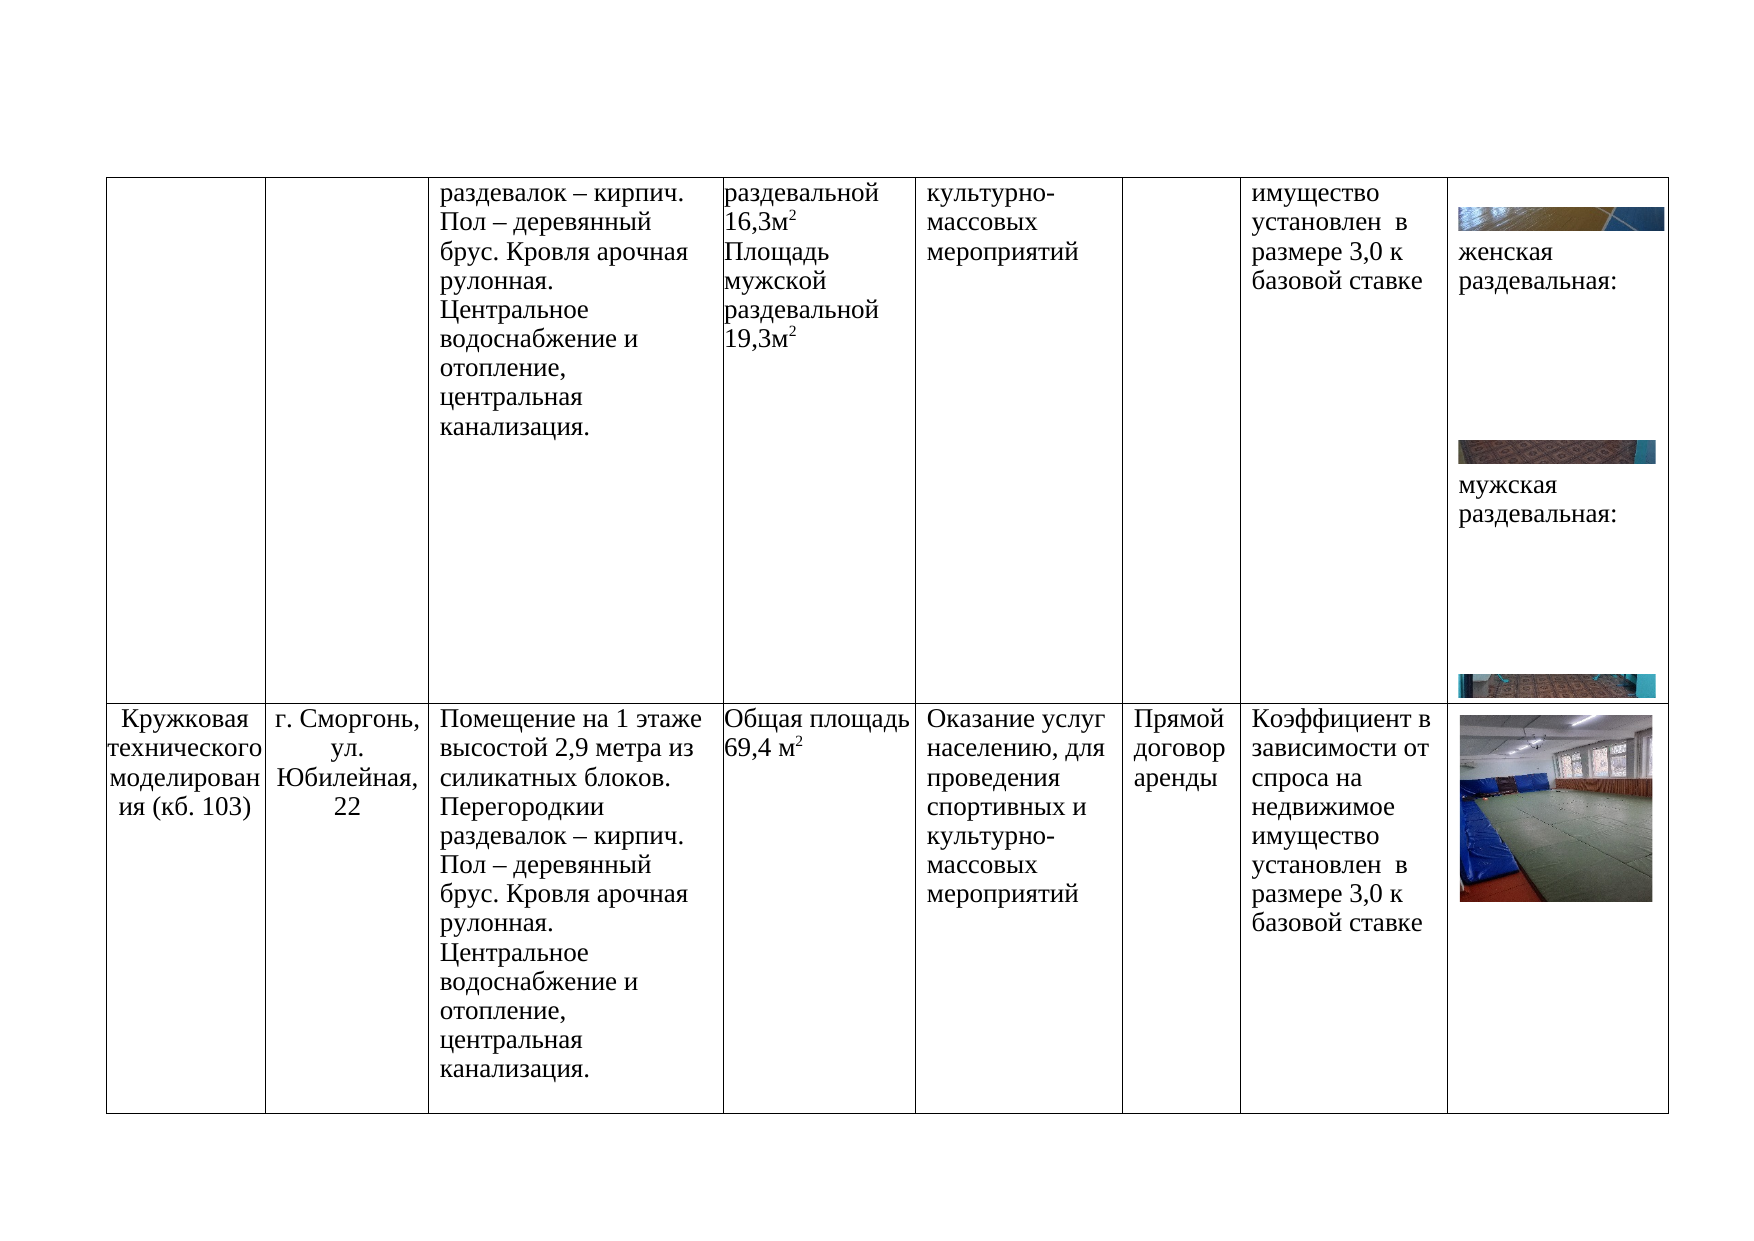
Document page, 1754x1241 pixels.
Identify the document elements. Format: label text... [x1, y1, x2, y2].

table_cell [724, 178, 915, 703]
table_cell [107, 178, 265, 703]
table_cell Коэффициент в зависимости от спроса на недвижимое имущество установлен в размере 3,0 к базовой ставке [1241, 704, 1447, 1113]
table_cell Общая площадь 69,4 м2 [724, 704, 915, 1113]
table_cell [266, 178, 428, 703]
picture [1458, 674, 1656, 698]
table_cell Кружковая технического моделирования (кб. 103) [107, 704, 265, 1113]
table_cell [1241, 178, 1447, 703]
table_cell Помещение на 1 этаже высостой 2,9 метра из силикатных блоков. Перегородкии раздевалок – кирпич. Пол – деревянный брус. Кровля арочная рулонная. Центральное водоснабжение и отопление, центральная канализация. [429, 704, 723, 1113]
table_cell г. Сморгонь, ул. Юбилейная, 22 [266, 704, 428, 1113]
picture [1458, 440, 1656, 464]
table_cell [429, 178, 723, 703]
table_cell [1123, 178, 1240, 703]
table_cell [1448, 704, 1668, 1113]
table_cell Оказание услуг населению, для проведения спортивных и культурно-массовых мероприятий [916, 704, 1122, 1113]
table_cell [916, 178, 1122, 703]
table_cell Прямой договор аренды [1123, 704, 1240, 1113]
picture [1458, 207, 1665, 231]
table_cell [1448, 178, 1668, 703]
picture [1458, 715, 1653, 900]
